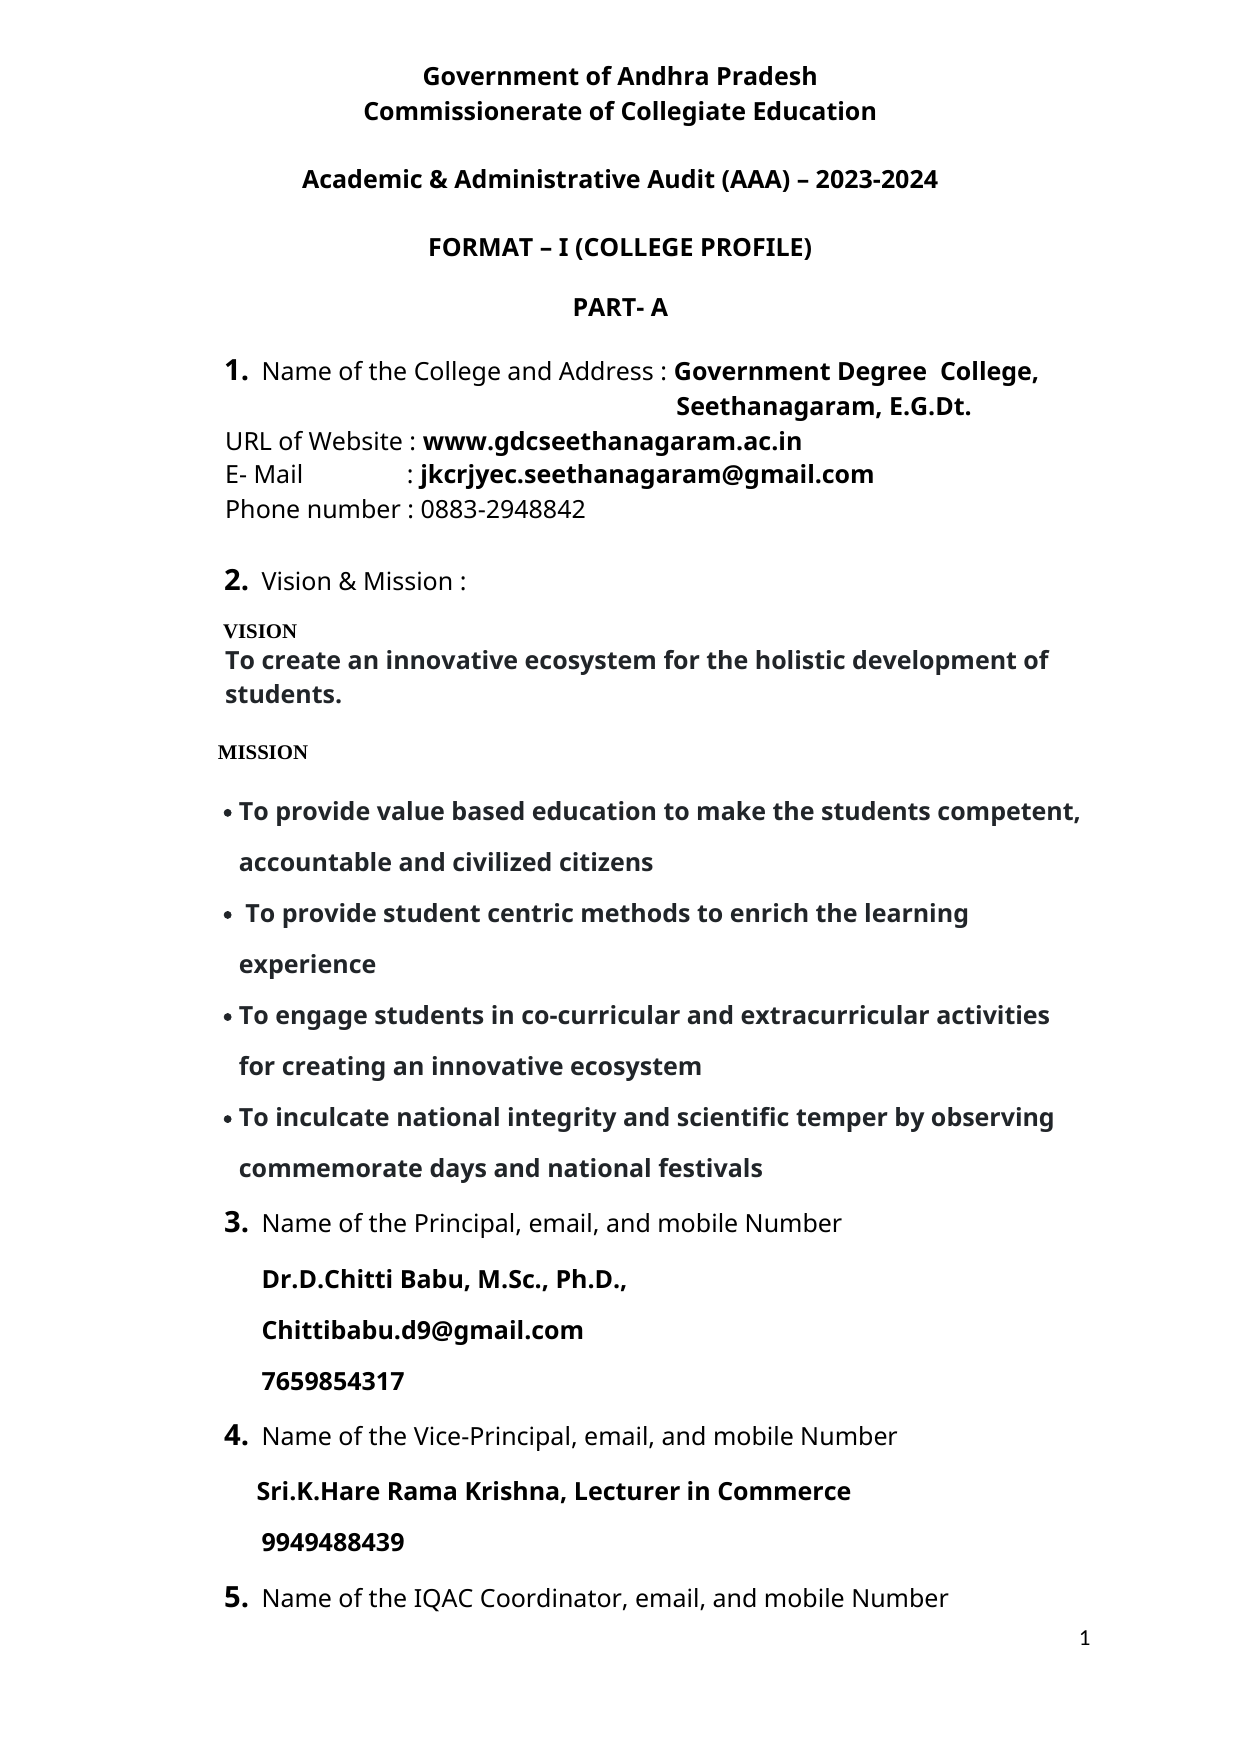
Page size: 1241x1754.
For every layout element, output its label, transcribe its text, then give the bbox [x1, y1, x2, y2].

text Phone number : 0883-2948842 [225, 491, 1090, 525]
list To inculcate national integrity and scientific temper by observing commemorate days and national festivals [224, 1100, 1090, 1185]
text URL of Website : www.gdcseethanagaram.ac.in [225, 423, 1090, 457]
text Academic & Administrative Audit (AAA) – 2023-2024 [150, 161, 1090, 195]
list To provide student centric methods to enrich the learning experience [224, 896, 1090, 981]
text MISSION [150, 740, 1090, 764]
text Sri.K.Hare Rama Krishna, Lecturer in Commerce [224, 1474, 1090, 1508]
list To engage students in co-curricular and extracurricular activities for creating an innovative ecosystem [224, 998, 1090, 1083]
text PART- A [150, 289, 1090, 323]
list Dr.D.Chitti Babu, M.Sc., Ph.D., [261, 1261, 1090, 1295]
text Seethanagaram, E.G.Dt. [261, 389, 1090, 423]
text VISION [150, 619, 1090, 643]
list Name of the IQAC Coordinator, email, and mobile Number [224, 1576, 1090, 1616]
list Name of the Vice-Principal, email, and mobile Number [224, 1414, 1090, 1454]
text To create an innovative ecosystem for the holistic development of students. [225, 643, 1090, 711]
list 9949488439 [261, 1525, 1090, 1559]
list Name of the College and Address : Government Degree College, [224, 349, 1090, 389]
text E- Mail : jkcrjyec.seethanagaram@gmail.com [225, 457, 1090, 491]
list To provide value based education to make the students competent, accountable and civilized citizens [224, 793, 1090, 878]
text Commissionerate of Collegiate Education [150, 93, 1090, 127]
list Chittibabu.d9@gmail.com [261, 1312, 1090, 1346]
list 7659854317 [261, 1363, 1090, 1397]
list Name of the Principal, email, and mobile Number [224, 1202, 1090, 1241]
text Government of Andhra Pradesh [150, 59, 1090, 93]
text FORMAT – I (COLLEGE PROFILE) [150, 229, 1090, 263]
list Vision & Mission : [224, 559, 1090, 599]
